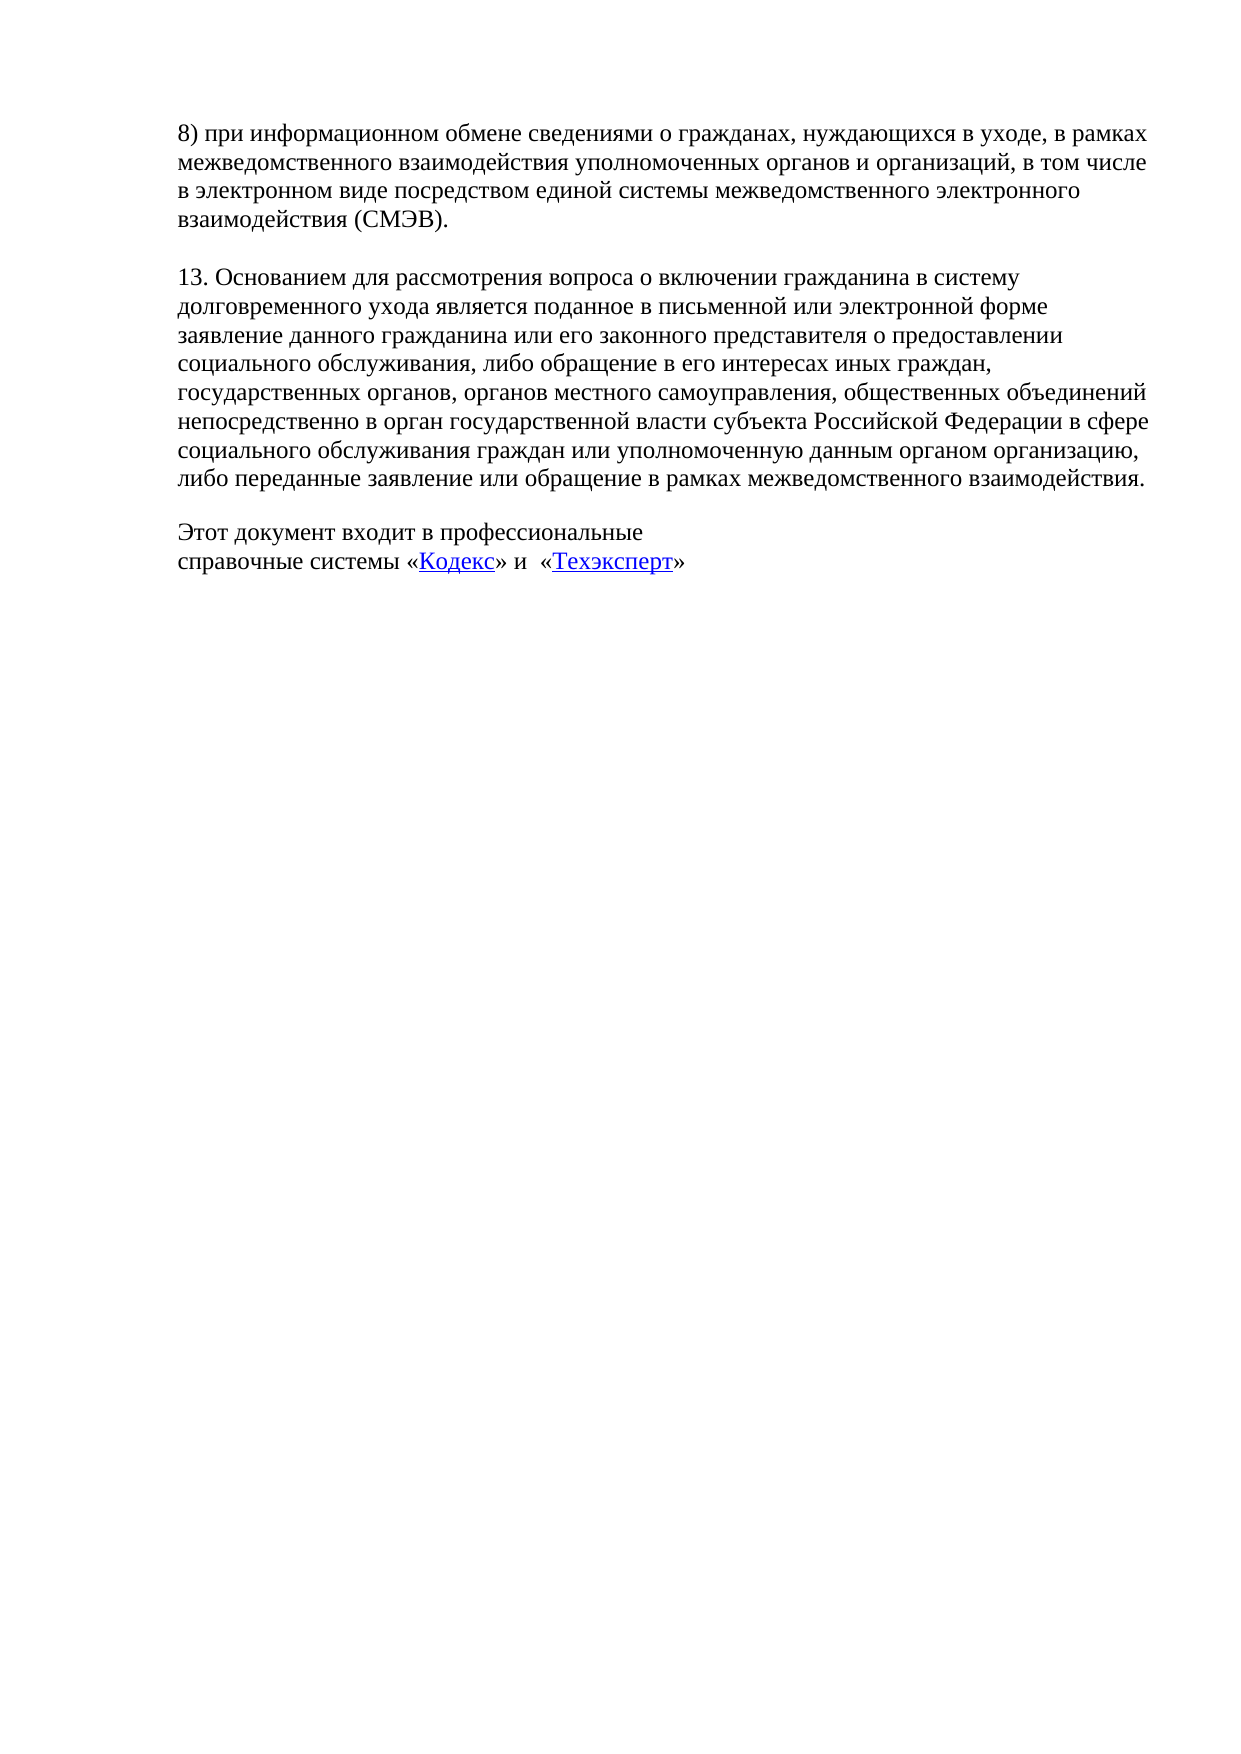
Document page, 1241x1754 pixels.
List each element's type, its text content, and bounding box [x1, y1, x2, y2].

text 13. Основанием для рассмотрения вопроса о включении гражданина в систему долговременного ухода является поданное в письменной или электронной форме заявление данного гражданина или его законного представителя о предоставлении социального обслуживания, либо обращение в его интересах иных граждан, государственных органов, органов местного самоуправления, общественных объединений непосредственно в орган государственной власти субъекта Российской Федерации в сфере социального обслуживания граждан или уполномоченную данным органом организацию, либо переданные заявление или обращение в рамках межведомственного взаимодействия. [177, 262, 1152, 492]
text 8) при информационном обмене сведениями о гражданах, нуждающихся в уходе, в рамках межведомственного взаимодействия уполномоченных органов и организаций, в том числе в электронном виде посредством единой системы межведомственного электронного взаимодействия (СМЭВ). [177, 118, 1152, 233]
text Этот документ входит в профессиональные справочные системы «Кодекс» и «Техэксперт» [177, 517, 1152, 575]
